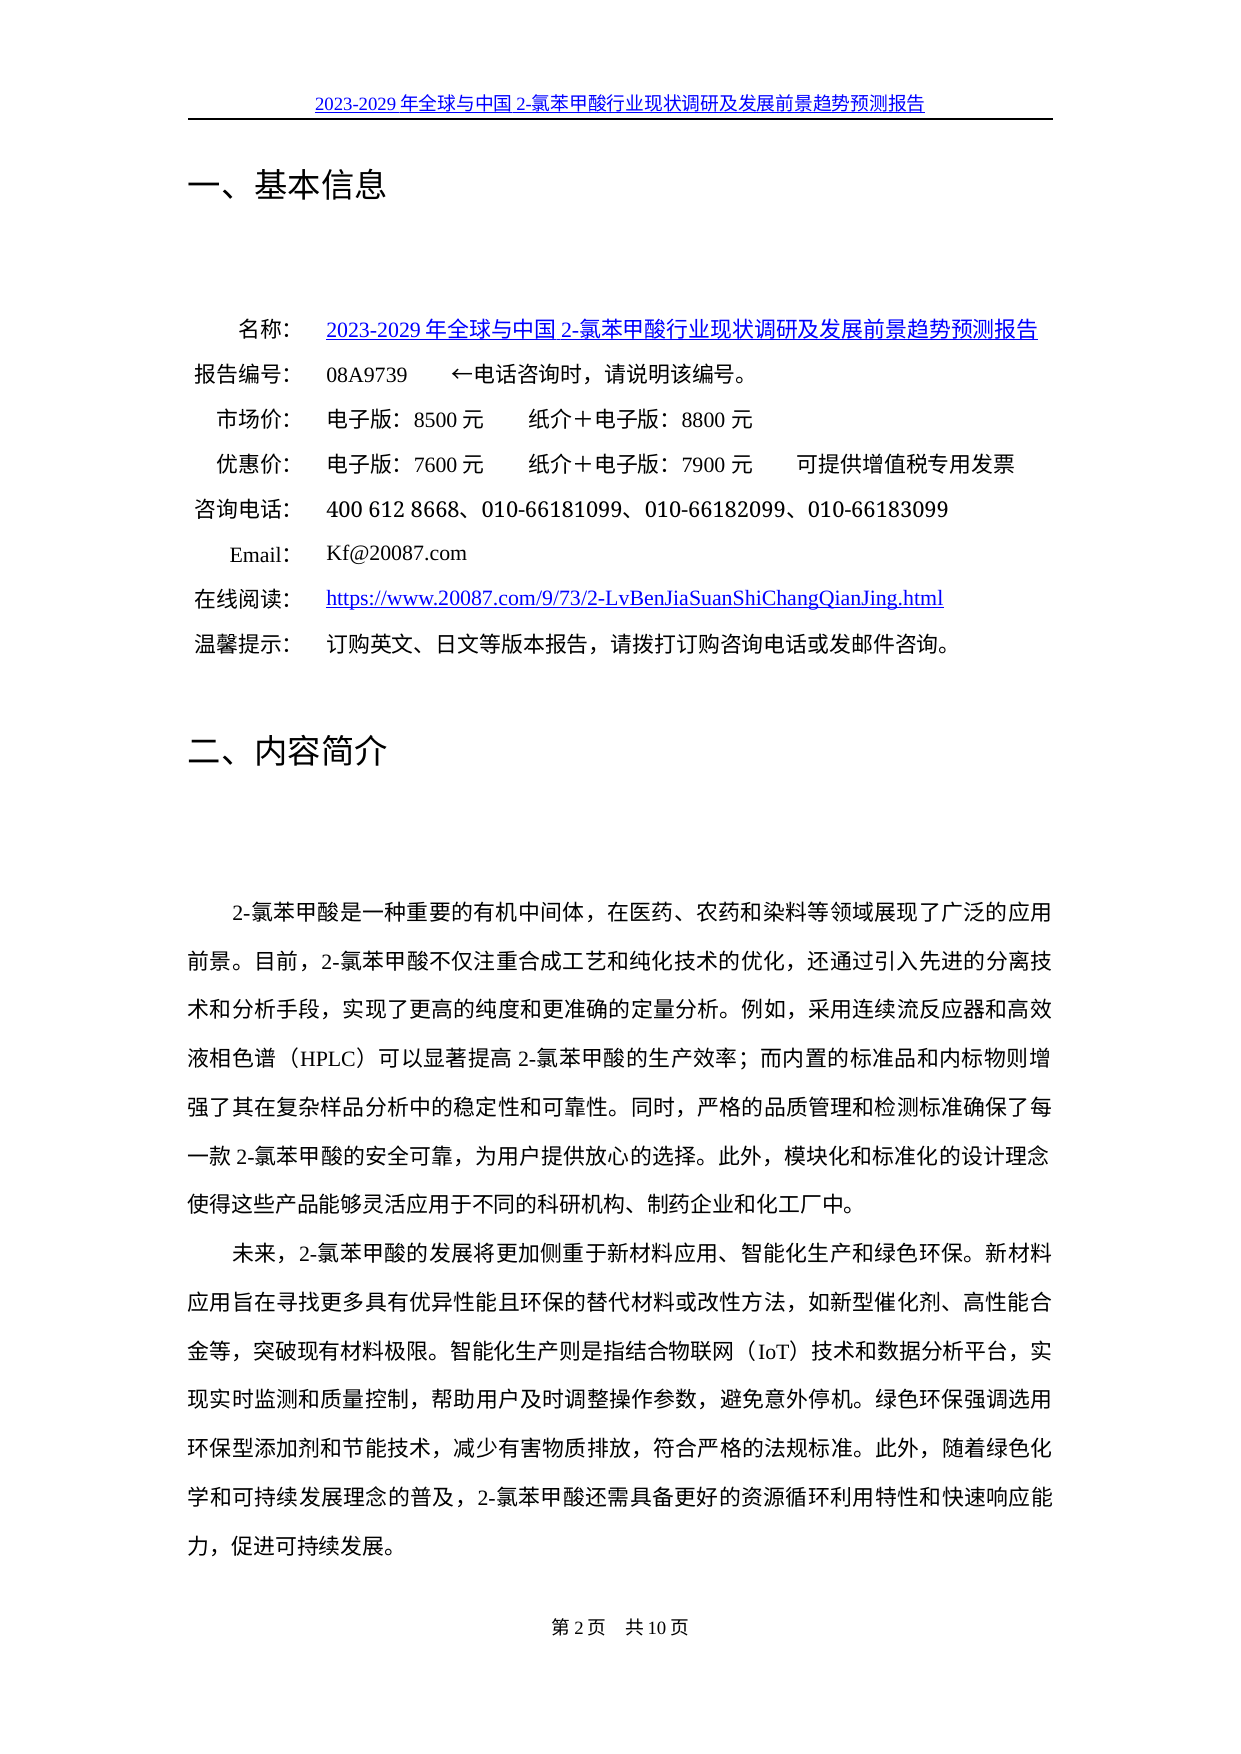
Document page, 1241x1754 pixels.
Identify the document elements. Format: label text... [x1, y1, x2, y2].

table_cell 咨询电话： [167, 492, 315, 537]
table_cell [315, 582, 1073, 627]
table_cell 电子版：7600 元 纸介＋电子版：7900 元 可提供增值税专用发票 [315, 447, 1073, 492]
title 一、基本信息 [187, 150, 1053, 215]
table_header 2023-2029年全球与中国2-氯苯甲酸行业现状调研及发展前景趋势预测报告 [315, 312, 1073, 357]
table_cell 在线阅读： [167, 582, 315, 627]
table_cell 市场价： [167, 402, 315, 447]
table_header 名称： [167, 312, 315, 357]
table_cell 温馨提示： [167, 627, 315, 672]
table_cell 08A9739 ←电话咨询时，请说明该编号。 [315, 357, 1073, 402]
table_cell 电子版：8500 元 纸介＋电子版：8800 元 [315, 402, 1073, 447]
title 二、内容简介 [187, 717, 1053, 782]
table_cell 优惠价： [167, 447, 315, 492]
table_cell 订购英文、日文等版本报告，请拨打订购咨询电话或发邮件咨询。 [315, 627, 1073, 672]
table_cell 报告编号： [167, 357, 315, 402]
table_cell Kf@20087.com [315, 537, 1073, 582]
table_cell Email： [167, 537, 315, 582]
table_cell 400 612 8668、010-66181099、010-66182099、010-66183099 [315, 492, 1073, 537]
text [187, 894, 1053, 1561]
